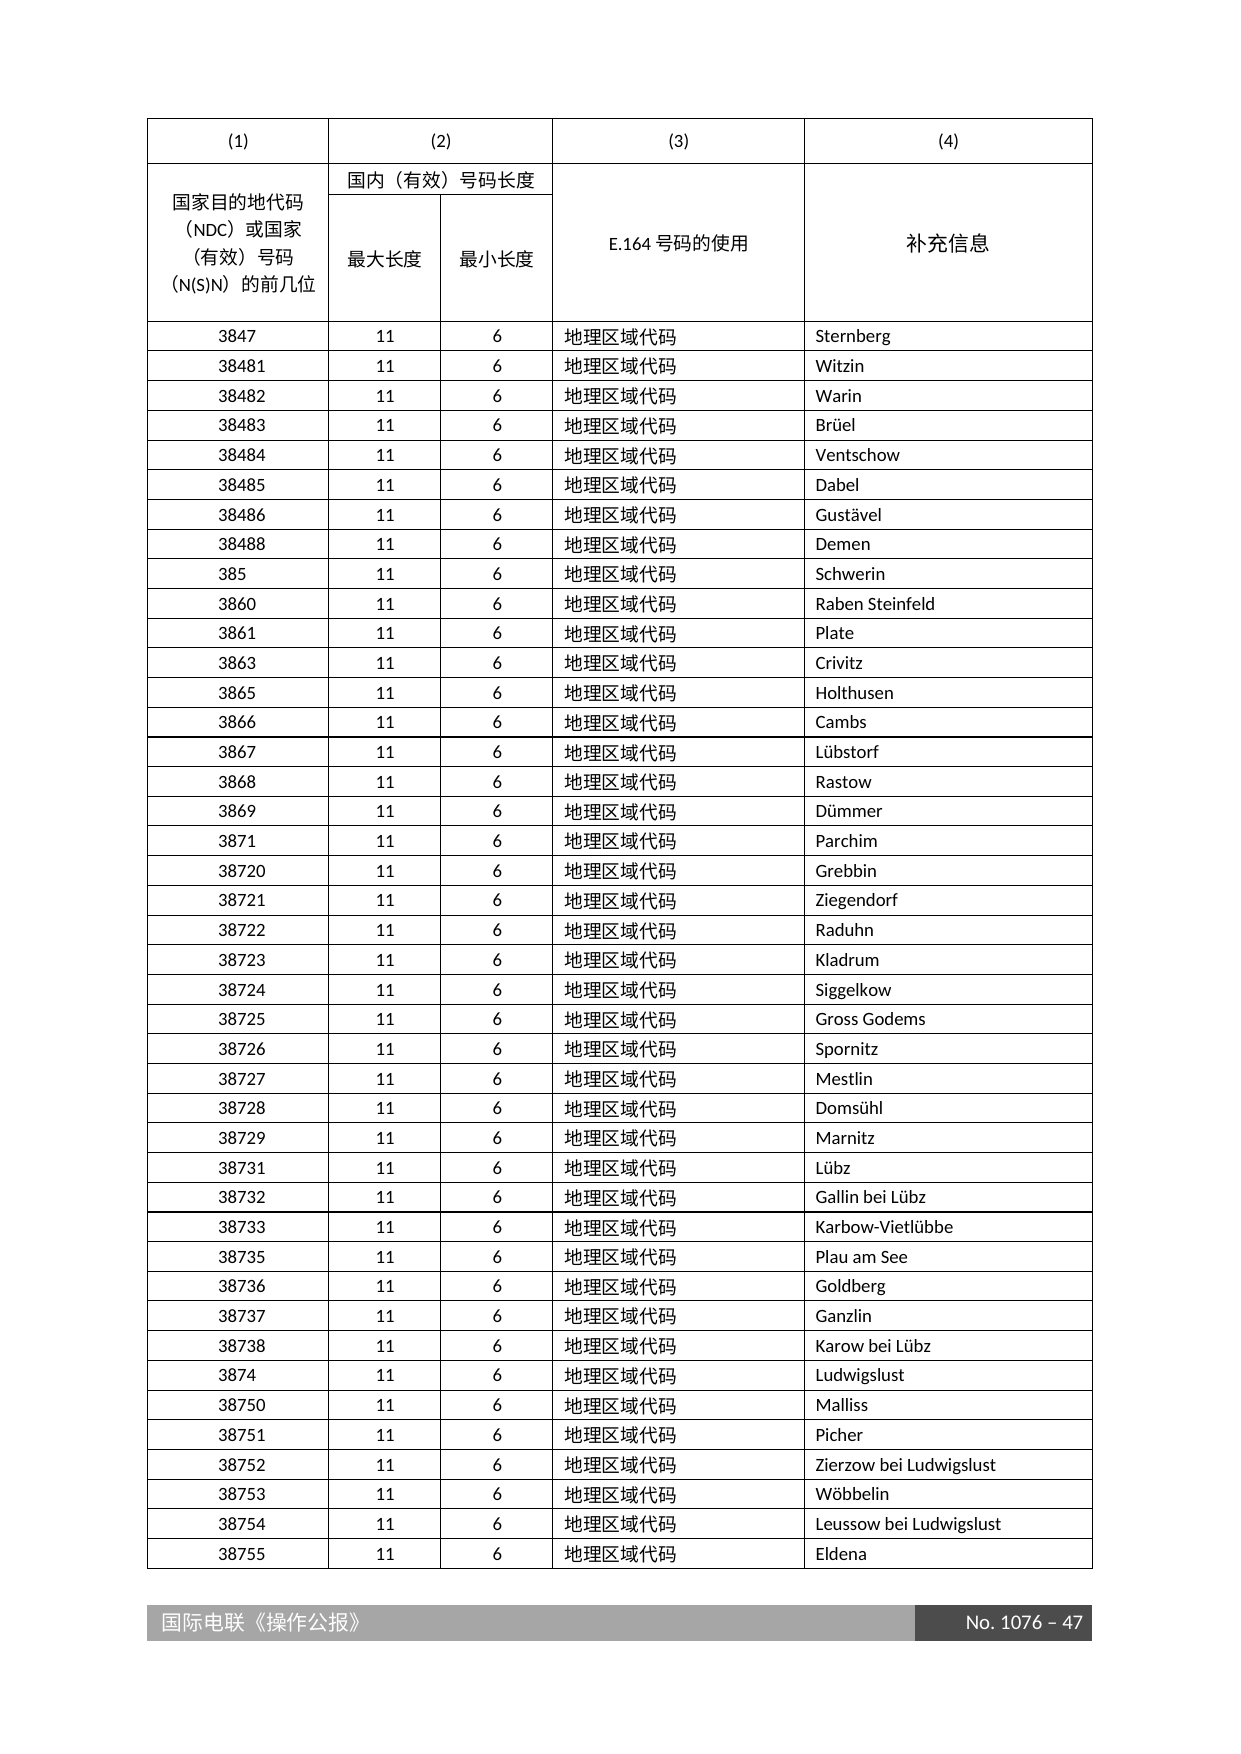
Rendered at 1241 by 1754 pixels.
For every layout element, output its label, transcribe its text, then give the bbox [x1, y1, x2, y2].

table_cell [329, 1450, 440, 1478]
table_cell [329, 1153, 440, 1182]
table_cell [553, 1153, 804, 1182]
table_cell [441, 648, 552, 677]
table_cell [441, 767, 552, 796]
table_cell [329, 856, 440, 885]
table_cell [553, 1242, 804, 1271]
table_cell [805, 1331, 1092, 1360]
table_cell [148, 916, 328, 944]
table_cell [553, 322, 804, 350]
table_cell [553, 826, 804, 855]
table_header (4) [805, 119, 1092, 163]
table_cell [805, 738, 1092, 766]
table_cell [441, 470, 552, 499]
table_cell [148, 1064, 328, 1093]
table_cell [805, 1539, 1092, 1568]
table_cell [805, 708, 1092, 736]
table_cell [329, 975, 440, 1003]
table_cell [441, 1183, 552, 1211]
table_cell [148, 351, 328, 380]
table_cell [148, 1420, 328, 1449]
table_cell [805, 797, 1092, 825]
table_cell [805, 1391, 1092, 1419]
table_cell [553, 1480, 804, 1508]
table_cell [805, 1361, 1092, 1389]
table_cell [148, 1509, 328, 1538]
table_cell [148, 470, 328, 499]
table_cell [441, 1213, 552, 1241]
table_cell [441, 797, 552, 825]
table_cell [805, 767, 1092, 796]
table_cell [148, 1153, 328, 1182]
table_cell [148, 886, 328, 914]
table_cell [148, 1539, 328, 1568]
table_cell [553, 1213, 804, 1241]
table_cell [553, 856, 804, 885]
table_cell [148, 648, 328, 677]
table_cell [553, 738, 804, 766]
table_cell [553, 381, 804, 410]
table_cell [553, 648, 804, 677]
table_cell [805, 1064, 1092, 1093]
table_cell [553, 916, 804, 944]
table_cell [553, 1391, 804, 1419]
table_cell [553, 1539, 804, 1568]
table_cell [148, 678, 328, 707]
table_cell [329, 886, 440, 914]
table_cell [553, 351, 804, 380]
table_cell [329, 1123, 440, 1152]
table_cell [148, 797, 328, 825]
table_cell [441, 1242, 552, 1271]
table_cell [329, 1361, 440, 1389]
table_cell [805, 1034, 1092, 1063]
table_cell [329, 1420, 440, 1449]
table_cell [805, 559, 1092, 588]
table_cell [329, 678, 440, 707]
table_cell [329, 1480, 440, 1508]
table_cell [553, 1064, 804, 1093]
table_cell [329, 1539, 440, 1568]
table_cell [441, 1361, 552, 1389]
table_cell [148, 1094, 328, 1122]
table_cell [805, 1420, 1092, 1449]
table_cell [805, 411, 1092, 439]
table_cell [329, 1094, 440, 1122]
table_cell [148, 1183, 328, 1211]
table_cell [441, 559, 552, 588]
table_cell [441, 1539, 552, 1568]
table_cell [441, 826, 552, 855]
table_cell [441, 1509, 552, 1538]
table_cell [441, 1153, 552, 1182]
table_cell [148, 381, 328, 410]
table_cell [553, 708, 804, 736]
table_cell 补充信息 [805, 164, 1092, 321]
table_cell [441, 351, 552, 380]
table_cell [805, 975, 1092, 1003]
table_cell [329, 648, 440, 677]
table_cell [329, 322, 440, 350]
table_header (3) [553, 119, 804, 163]
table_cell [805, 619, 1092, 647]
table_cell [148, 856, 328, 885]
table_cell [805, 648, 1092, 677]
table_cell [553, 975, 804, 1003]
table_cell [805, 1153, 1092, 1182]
table_header (2) [329, 119, 552, 163]
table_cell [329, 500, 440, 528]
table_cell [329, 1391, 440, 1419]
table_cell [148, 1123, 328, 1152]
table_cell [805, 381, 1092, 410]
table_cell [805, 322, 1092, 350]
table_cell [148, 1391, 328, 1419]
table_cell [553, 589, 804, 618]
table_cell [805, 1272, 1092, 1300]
table_cell 最小长度 [441, 195, 552, 321]
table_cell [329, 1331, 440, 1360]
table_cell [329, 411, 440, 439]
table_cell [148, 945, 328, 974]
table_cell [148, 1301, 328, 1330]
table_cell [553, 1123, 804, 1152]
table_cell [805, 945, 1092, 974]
table_cell 国家目的地代码（NDC）或国家（有效）号码（N(S)N）的前几位 [148, 164, 328, 321]
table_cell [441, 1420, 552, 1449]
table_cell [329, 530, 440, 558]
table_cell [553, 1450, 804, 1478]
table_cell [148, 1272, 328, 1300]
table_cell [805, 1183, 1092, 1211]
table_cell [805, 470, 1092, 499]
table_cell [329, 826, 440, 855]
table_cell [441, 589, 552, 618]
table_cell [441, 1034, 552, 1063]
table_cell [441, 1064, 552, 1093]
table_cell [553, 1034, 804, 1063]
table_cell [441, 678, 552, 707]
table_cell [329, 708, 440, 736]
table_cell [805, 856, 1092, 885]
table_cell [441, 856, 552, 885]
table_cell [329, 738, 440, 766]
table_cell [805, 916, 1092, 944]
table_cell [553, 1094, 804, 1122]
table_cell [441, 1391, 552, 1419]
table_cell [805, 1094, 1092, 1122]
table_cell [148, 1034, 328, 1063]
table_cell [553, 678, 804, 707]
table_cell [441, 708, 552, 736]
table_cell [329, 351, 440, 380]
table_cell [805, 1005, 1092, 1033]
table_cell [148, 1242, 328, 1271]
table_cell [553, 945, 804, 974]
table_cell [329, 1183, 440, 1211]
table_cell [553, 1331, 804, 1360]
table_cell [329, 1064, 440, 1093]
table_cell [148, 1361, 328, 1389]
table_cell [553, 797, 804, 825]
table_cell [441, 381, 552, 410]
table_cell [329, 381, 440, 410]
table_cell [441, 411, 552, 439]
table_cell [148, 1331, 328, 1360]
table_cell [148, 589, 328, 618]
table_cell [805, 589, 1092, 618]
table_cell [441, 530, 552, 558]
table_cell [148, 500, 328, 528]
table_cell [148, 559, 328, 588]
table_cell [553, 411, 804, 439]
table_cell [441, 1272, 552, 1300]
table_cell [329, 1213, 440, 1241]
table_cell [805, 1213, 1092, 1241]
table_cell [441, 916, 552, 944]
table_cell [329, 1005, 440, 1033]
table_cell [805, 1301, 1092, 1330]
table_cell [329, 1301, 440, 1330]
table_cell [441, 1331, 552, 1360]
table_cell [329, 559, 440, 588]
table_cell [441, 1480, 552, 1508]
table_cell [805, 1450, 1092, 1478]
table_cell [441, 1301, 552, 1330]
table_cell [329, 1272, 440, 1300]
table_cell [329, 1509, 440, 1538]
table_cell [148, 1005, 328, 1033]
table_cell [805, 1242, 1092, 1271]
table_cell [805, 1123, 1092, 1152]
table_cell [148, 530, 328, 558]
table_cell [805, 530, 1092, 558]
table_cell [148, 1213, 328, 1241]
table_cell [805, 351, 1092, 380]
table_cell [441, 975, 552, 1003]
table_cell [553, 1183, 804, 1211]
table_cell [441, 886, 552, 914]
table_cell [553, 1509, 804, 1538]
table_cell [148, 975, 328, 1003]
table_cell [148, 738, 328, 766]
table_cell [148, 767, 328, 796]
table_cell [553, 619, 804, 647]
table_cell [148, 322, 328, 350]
table_cell 最大长度 [329, 195, 440, 321]
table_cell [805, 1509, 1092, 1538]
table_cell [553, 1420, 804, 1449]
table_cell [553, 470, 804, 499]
table_cell 国内（有效）号码长度 [329, 164, 552, 194]
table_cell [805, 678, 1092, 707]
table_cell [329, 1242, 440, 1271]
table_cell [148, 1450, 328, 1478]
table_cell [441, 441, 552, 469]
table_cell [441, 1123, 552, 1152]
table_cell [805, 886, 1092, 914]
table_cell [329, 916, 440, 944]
table_cell E.164号码的使用 [553, 164, 804, 321]
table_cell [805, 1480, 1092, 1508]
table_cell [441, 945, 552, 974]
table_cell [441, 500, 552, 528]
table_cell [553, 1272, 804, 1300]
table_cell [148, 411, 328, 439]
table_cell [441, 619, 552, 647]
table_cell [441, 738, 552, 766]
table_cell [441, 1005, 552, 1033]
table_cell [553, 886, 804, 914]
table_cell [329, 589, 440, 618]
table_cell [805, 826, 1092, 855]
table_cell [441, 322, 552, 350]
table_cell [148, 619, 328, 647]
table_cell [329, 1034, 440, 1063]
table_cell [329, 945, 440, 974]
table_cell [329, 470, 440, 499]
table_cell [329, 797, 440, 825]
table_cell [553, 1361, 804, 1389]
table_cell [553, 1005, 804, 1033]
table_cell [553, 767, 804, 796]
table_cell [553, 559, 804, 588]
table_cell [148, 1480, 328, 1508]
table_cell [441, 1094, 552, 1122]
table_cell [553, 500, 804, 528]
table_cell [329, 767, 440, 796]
table_header (1) [148, 119, 328, 163]
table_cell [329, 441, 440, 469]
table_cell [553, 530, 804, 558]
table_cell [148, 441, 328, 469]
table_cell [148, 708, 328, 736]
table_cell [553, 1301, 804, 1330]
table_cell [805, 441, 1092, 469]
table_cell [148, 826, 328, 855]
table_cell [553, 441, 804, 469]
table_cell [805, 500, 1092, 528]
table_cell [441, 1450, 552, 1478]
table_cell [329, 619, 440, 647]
